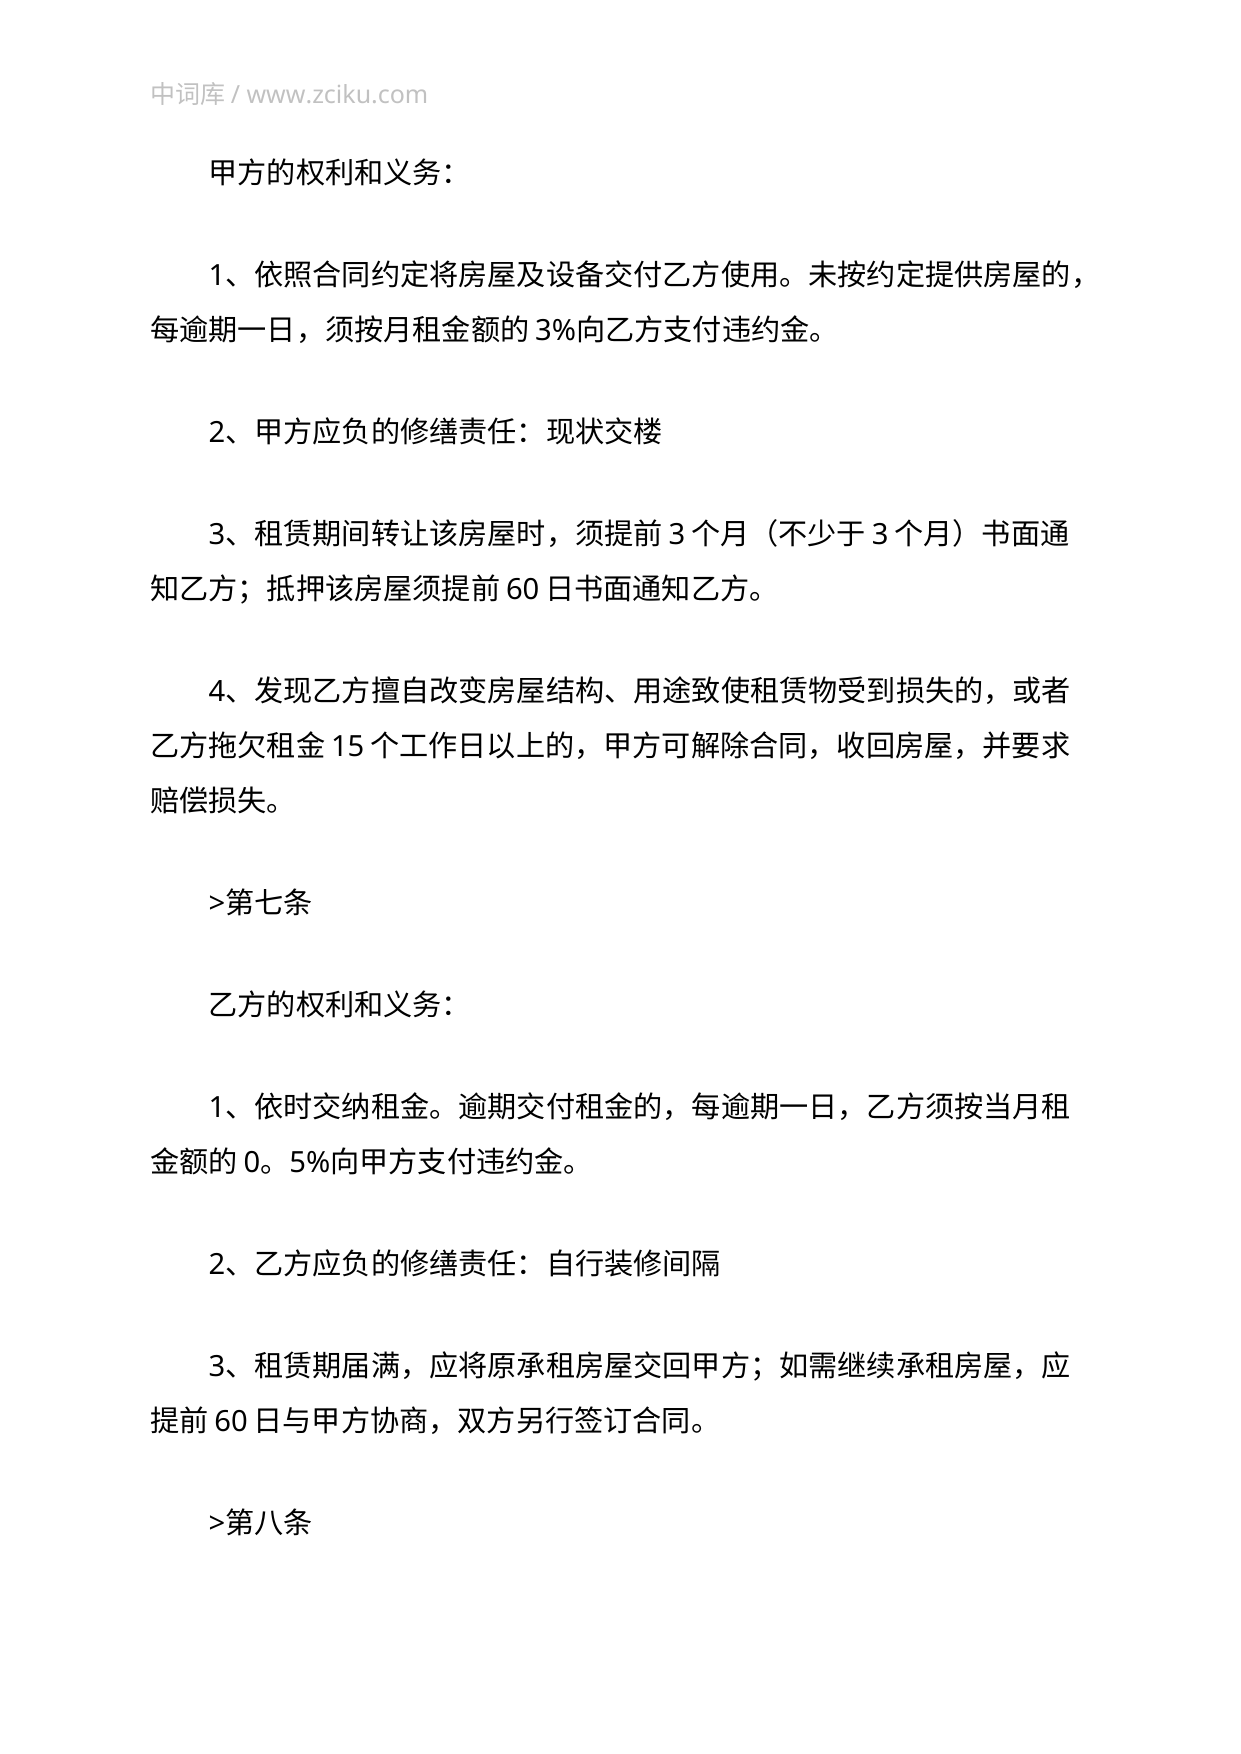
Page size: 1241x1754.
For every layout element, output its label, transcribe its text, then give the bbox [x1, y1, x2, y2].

text 1、依照合同约定将房屋及设备交付乙方使用。未按约定提供房屋的，每逾期一日，须按月租金额的3%向乙方支付违约金。 [150, 252, 1090, 349]
text 3、租赁期届满，应将原承租房屋交回甲方；如需继续承租房屋，应提前60日与甲方协商，双方另行签订合同。 [150, 1342, 1090, 1439]
text 1、依时交纳租金。逾期交付租金的，每逾期一日，乙方须按当月租金额的0。5%向甲方支付违约金。 [150, 1083, 1090, 1181]
text 4、发现乙方擅自改变房屋结构、用途致使租赁物受到损失的，或者乙方拖欠租金15个工作日以上的，甲方可解除合同，收回房屋，并要求赔偿损失。 [150, 668, 1090, 820]
text 2、乙方应负的修缮责任：自行装修间隔 [150, 1240, 1090, 1283]
text 乙方的权利和义务： [150, 981, 1090, 1024]
text 2、甲方应负的修缮责任：现状交楼 [150, 409, 1090, 451]
text 甲方的权利和义务： [150, 150, 1090, 192]
text 3、租赁期间转让该房屋时，须提前3个月（不少于3个月）书面通知乙方；抵押该房屋须提前60日书面通知乙方。 [150, 511, 1090, 608]
text >第七条 [150, 879, 1090, 922]
text >第八条 [150, 1499, 1090, 1542]
